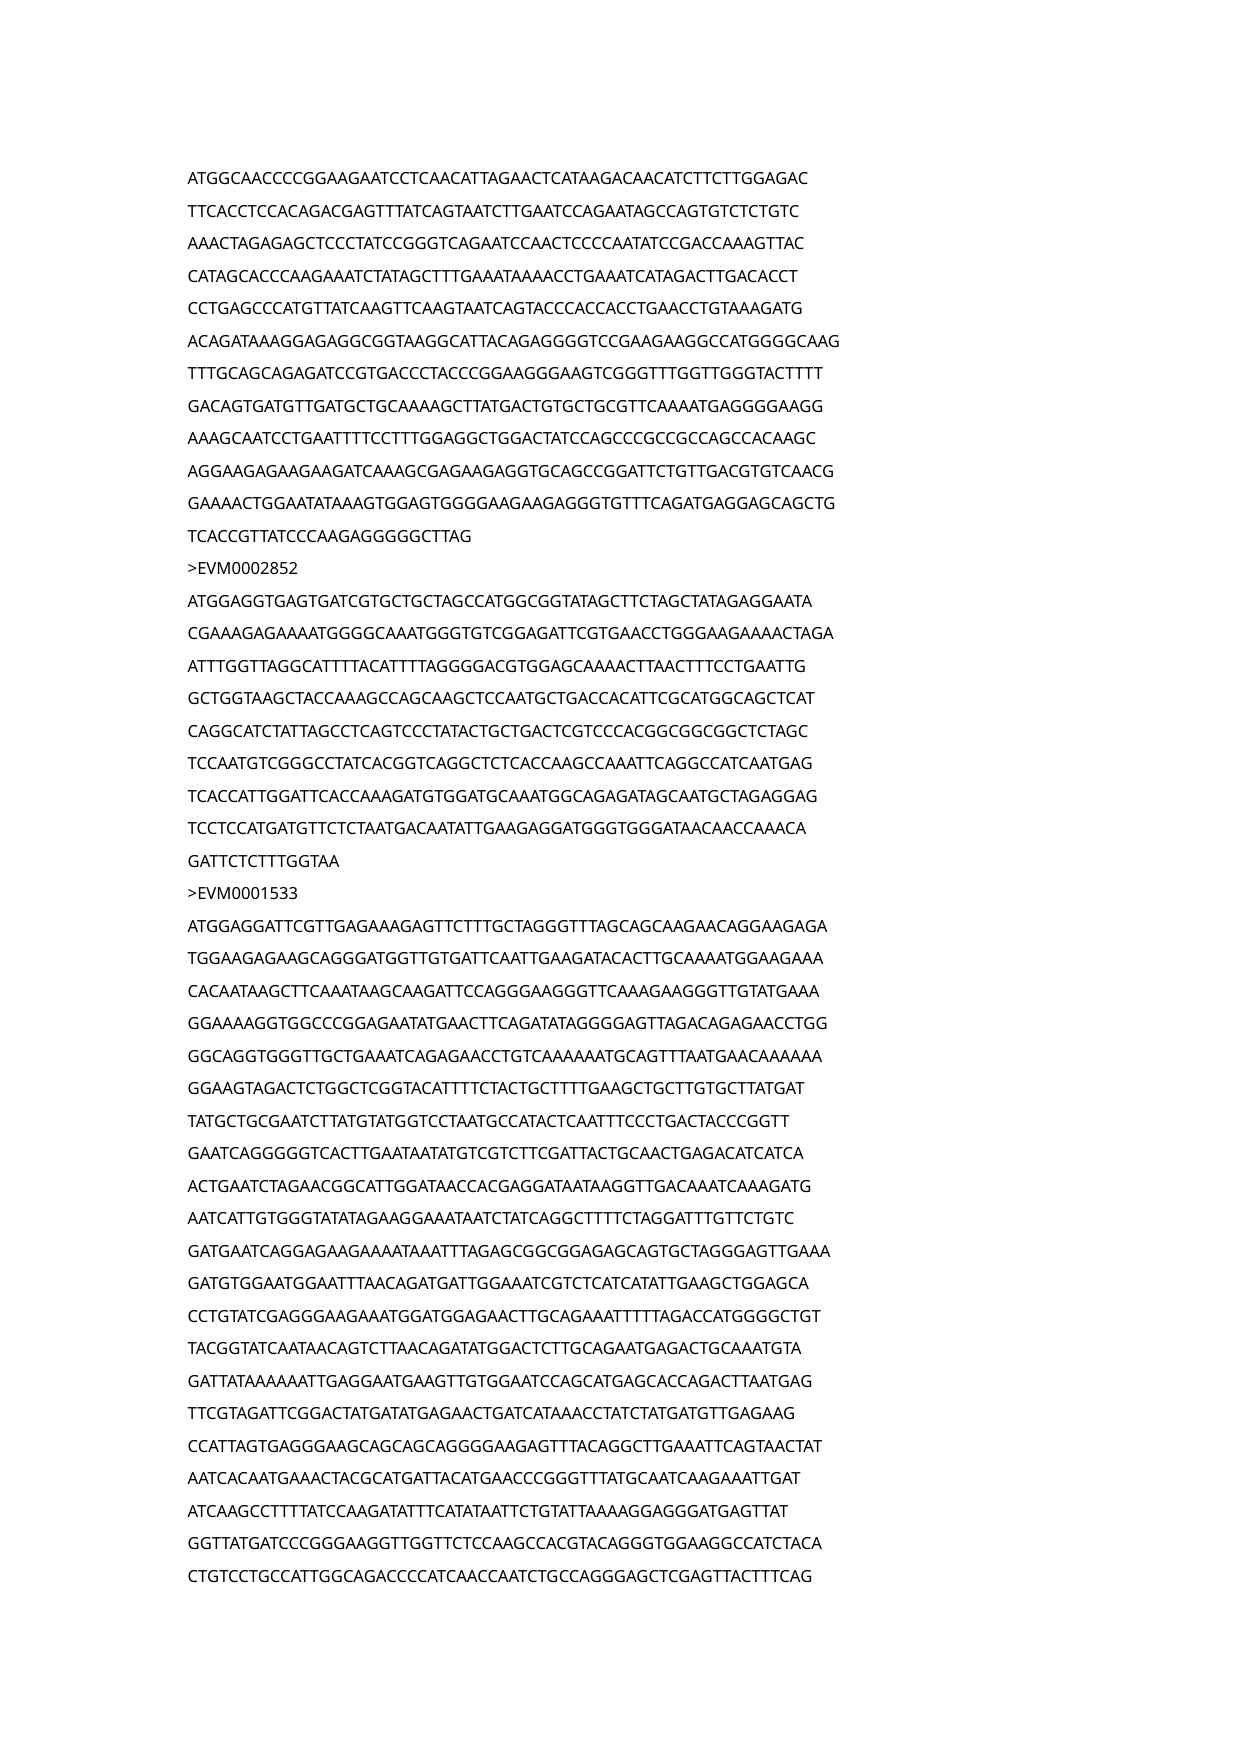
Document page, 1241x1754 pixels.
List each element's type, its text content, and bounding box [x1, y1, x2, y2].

text GGCAGGTGGGTTGCTGAAATCAGAGAACCTGTCAAAAAATGCAGTTTAATGAACAAAAAA [187, 1039, 1053, 1072]
text AAAGCAATCCTGAATTTTCCTTTGGAGGCTGGACTATCCAGCCCGCCGCCAGCCACAAGC [187, 422, 1053, 454]
text CATAGCACCCAAGAAATCTATAGCTTTGAAATAAAACCTGAAATCATAGACTTGACACCT [187, 259, 1053, 292]
text ATCAAGCCTTTTATCCAAGATATTTCATATAATTCTGTATTAAAAGGAGGGATGAGTTAT [187, 1494, 1053, 1527]
text AATCATTGTGGGTATATAGAAGGAAATAATCTATCAGGCTTTTCTAGGATTTGTTCTGTC [187, 1202, 1053, 1234]
text CCTGAGCCCATGTTATCAAGTTCAAGTAATCAGTACCCACCACCTGAACCTGTAAAGATG [187, 292, 1053, 324]
text GGAAGTAGACTCTGGCTCGGTACATTTTCTACTGCTTTTGAAGCTGCTTGTGCTTATGAT [187, 1072, 1053, 1104]
text TATGCTGCGAATCTTATGTATGGTCCTAATGCCATACTCAATTTCCCTGACTACCCGGTT [187, 1104, 1053, 1137]
text TCACCATTGGATTCACCAAAGATGTGGATGCAAATGGCAGAGATAGCAATGCTAGAGGAG [187, 779, 1053, 812]
text ATTTGGTTAGGCATTTTACATTTTAGGGGACGTGGAGCAAAACTTAACTTTCCTGAATTG [187, 649, 1053, 682]
text TCCAATGTCGGGCCTATCACGGTCAGGCTCTCACCAAGCCAAATTCAGGCCATCAATGAG [187, 747, 1053, 779]
text ATGGCAACCCCGGAAGAATCCTCAACATTAGAACTCATAAGACAACATCTTCTTGGAGAC [187, 162, 1053, 194]
text TTCGTAGATTCGGACTATGATATGAGAACTGATCATAAACCTATCTATGATGTTGAGAAG [187, 1397, 1053, 1429]
text CGAAAGAGAAAATGGGGCAAATGGGTGTCGGAGATTCGTGAACCTGGGAAGAAAACTAGA [187, 617, 1053, 649]
text ACAGATAAAGGAGAGGCGGTAAGGCATTACAGAGGGGTCCGAAGAAGGCCATGGGGCAAG [187, 324, 1053, 357]
text ATGGAGGTGAGTGATCGTGCTGCTAGCCATGGCGGTATAGCTTCTAGCTATAGAGGAATA [187, 584, 1053, 617]
text CCATTAGTGAGGGAAGCAGCAGCAGGGGAAGAGTTTACAGGCTTGAAATTCAGTAACTAT [187, 1429, 1053, 1462]
text CACAATAAGCTTCAAATAAGCAAGATTCCAGGGAAGGGTTCAAAGAAGGGTTGTATGAAA [187, 974, 1053, 1007]
text CCTGTATCGAGGGAAGAAATGGATGGAGAACTTGCAGAAATTTTTAGACCATGGGGCTGT [187, 1299, 1053, 1332]
text ACTGAATCTAGAACGGCATTGGATAACCACGAGGATAATAAGGTTGACAAATCAAAGATG [187, 1169, 1053, 1202]
text AATCACAATGAAACTACGCATGATTACATGAACCCGGGTTTATGCAATCAAGAAATTGAT [187, 1462, 1053, 1494]
text GGTTATGATCCCGGGAAGGTTGGTTCTCCAAGCCACGTACAGGGTGGAAGGCCATCTACA [187, 1527, 1053, 1559]
text GAAAACTGGAATATAAAGTGGAGTGGGGAAGAAGAGGGTGTTTCAGATGAGGAGCAGCTG [187, 487, 1053, 519]
text ATGGAGGATTCGTTGAGAAAGAGTTCTTTGCTAGGGTTTAGCAGCAAGAACAGGAAGAGA [187, 909, 1053, 942]
text GATTCTCTTTGGTAA [187, 844, 1053, 877]
text TTCACCTCCACAGACGAGTTTATCAGTAATCTTGAATCCAGAATAGCCAGTGTCTCTGTC [187, 194, 1053, 227]
text >EVM0002852 [187, 552, 1053, 584]
text TACGGTATCAATAACAGTCTTAACAGATATGGACTCTTGCAGAATGAGACTGCAAATGTA [187, 1332, 1053, 1364]
text GCTGGTAAGCTACCAAAGCCAGCAAGCTCCAATGCTGACCACATTCGCATGGCAGCTCAT [187, 682, 1053, 714]
text TGGAAGAGAAGCAGGGATGGTTGTGATTCAATTGAAGATACACTTGCAAAATGGAAGAAA [187, 942, 1053, 974]
text TCACCGTTATCCCAAGAGGGGGCTTAG [187, 519, 1053, 552]
text CAGGCATCTATTAGCCTCAGTCCCTATACTGCTGACTCGTCCCACGGCGGCGGCTCTAGC [187, 714, 1053, 747]
text GATGAATCAGGAGAAGAAAATAAATTTAGAGCGGCGGAGAGCAGTGCTAGGGAGTTGAAA [187, 1234, 1053, 1267]
text GGAAAAGGTGGCCCGGAGAATATGAACTTCAGATATAGGGGAGTTAGACAGAGAACCTGG [187, 1007, 1053, 1039]
text GACAGTGATGTTGATGCTGCAAAAGCTTATGACTGTGCTGCGTTCAAAATGAGGGGAAGG [187, 389, 1053, 422]
text GAATCAGGGGGTCACTTGAATAATATGTCGTCTTCGATTACTGCAACTGAGACATCATCA [187, 1137, 1053, 1169]
text TTTGCAGCAGAGATCCGTGACCCTACCCGGAAGGGAAGTCGGGTTTGGTTGGGTACTTTT [187, 357, 1053, 389]
text AGGAAGAGAAGAAGATCAAAGCGAGAAGAGGTGCAGCCGGATTCTGTTGACGTGTCAACG [187, 454, 1053, 487]
text TCCTCCATGATGTTCTCTAATGACAATATTGAAGAGGATGGGTGGGATAACAACCAAACA [187, 812, 1053, 844]
text CTGTCCTGCCATTGGCAGACCCCATCAACCAATCTGCCAGGGAGCTCGAGTTACTTTCAG [187, 1559, 1053, 1592]
text GATGTGGAATGGAATTTAACAGATGATTGGAAATCGTCTCATCATATTGAAGCTGGAGCA [187, 1267, 1053, 1299]
text AAACTAGAGAGCTCCCTATCCGGGTCAGAATCCAACTCCCCAATATCCGACCAAAGTTAC [187, 227, 1053, 259]
text >EVM0001533 [187, 877, 1053, 909]
text GATTATAAAAAATTGAGGAATGAAGTTGTGGAATCCAGCATGAGCACCAGACTTAATGAG [187, 1364, 1053, 1397]
